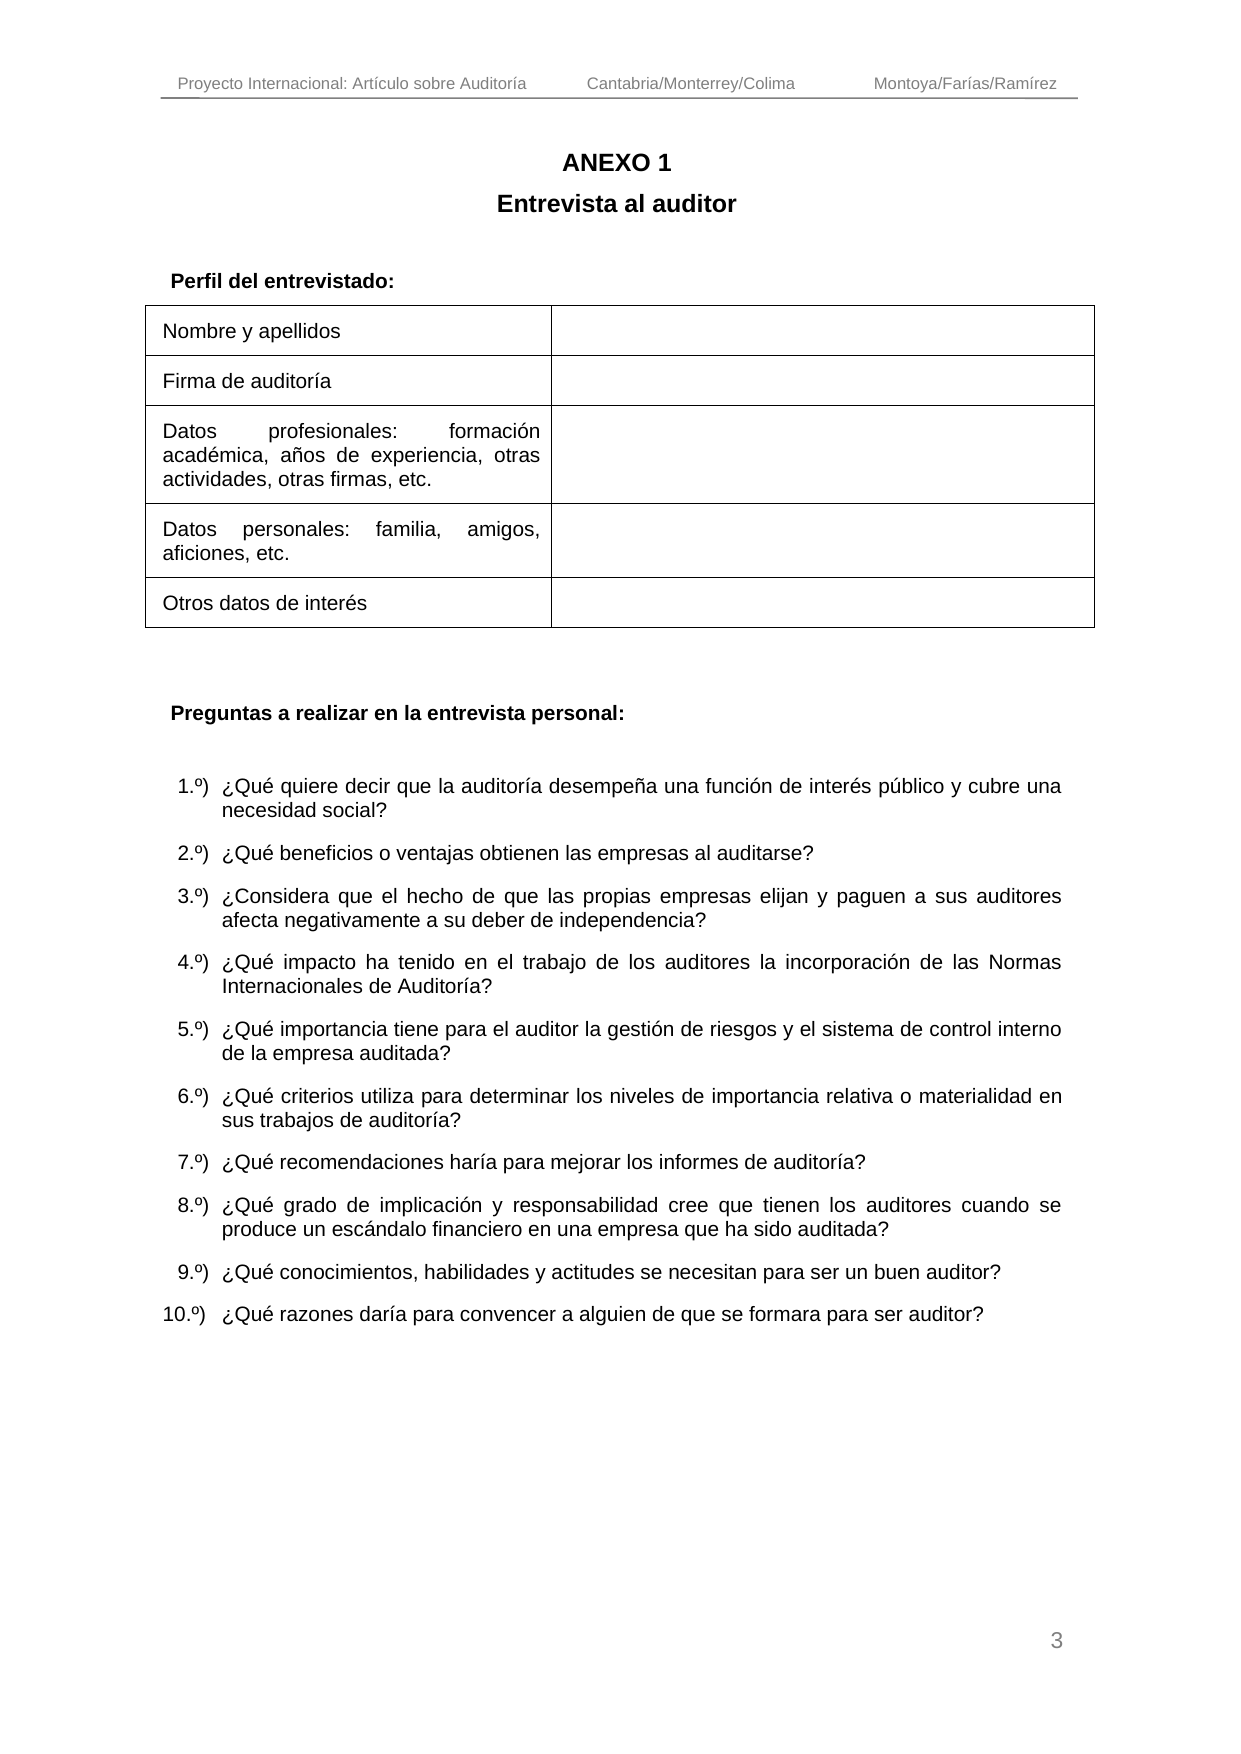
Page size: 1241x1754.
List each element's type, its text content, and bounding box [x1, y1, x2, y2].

table_cell Otros datos de interés [146, 578, 551, 627]
text Entrevista al auditor [170, 189, 1063, 218]
list ¿Qué criterios utiliza para determinar los niveles de importancia relativa o materialidad en sus trabajos de auditoría? [177, 1083, 1063, 1131]
list ¿Qué beneficios o ventajas obtienen las empresas al auditarse? [177, 841, 1063, 865]
text Preguntas a realizar en la entrevista personal: [170, 701, 1063, 725]
table_cell [552, 578, 1094, 627]
list ¿Qué grado de implicación y responsabilidad cree que tienen los auditores cuando se produce un escándalo financiero en una empresa que ha sido auditada? [177, 1193, 1063, 1241]
list ¿Considera que el hecho de que las propias empresas elijan y paguen a sus auditores afecta negativamente a su deber de independencia? [177, 883, 1063, 931]
table_cell [552, 504, 1094, 577]
table_cell Datos personales: familia, amigos, aficiones, etc. [146, 504, 551, 577]
table_cell [552, 356, 1094, 405]
list ¿Qué razones daría para convencer a alguien de que se formara para ser auditor? [162, 1302, 1063, 1326]
text ANEXO 1 [170, 148, 1063, 176]
table_header [552, 306, 1094, 355]
list ¿Qué impacto ha tenido en el trabajo de los auditores la incorporación de las Normas Internacionales de Auditoría? [177, 950, 1063, 998]
list ¿Qué importancia tiene para el auditor la gestión de riesgos y el sistema de control interno de la empresa auditada? [177, 1017, 1063, 1065]
text Perfil del entrevistado: [170, 269, 1063, 293]
list ¿Qué conocimientos, habilidades y actitudes se necesitan para ser un buen auditor? [177, 1259, 1063, 1283]
table_header Nombre y apellidos [146, 306, 551, 355]
table_cell Datos profesionales: formación académica, años de experiencia, otras actividades, otras firmas, etc. [146, 406, 551, 503]
list ¿Qué quiere decir que la auditoría desempeña una función de interés público y cubre una necesidad social? [177, 774, 1063, 822]
table_cell Firma de auditoría [146, 356, 551, 405]
table_cell [552, 406, 1094, 503]
list ¿Qué recomendaciones haría para mejorar los informes de auditoría? [177, 1150, 1063, 1174]
